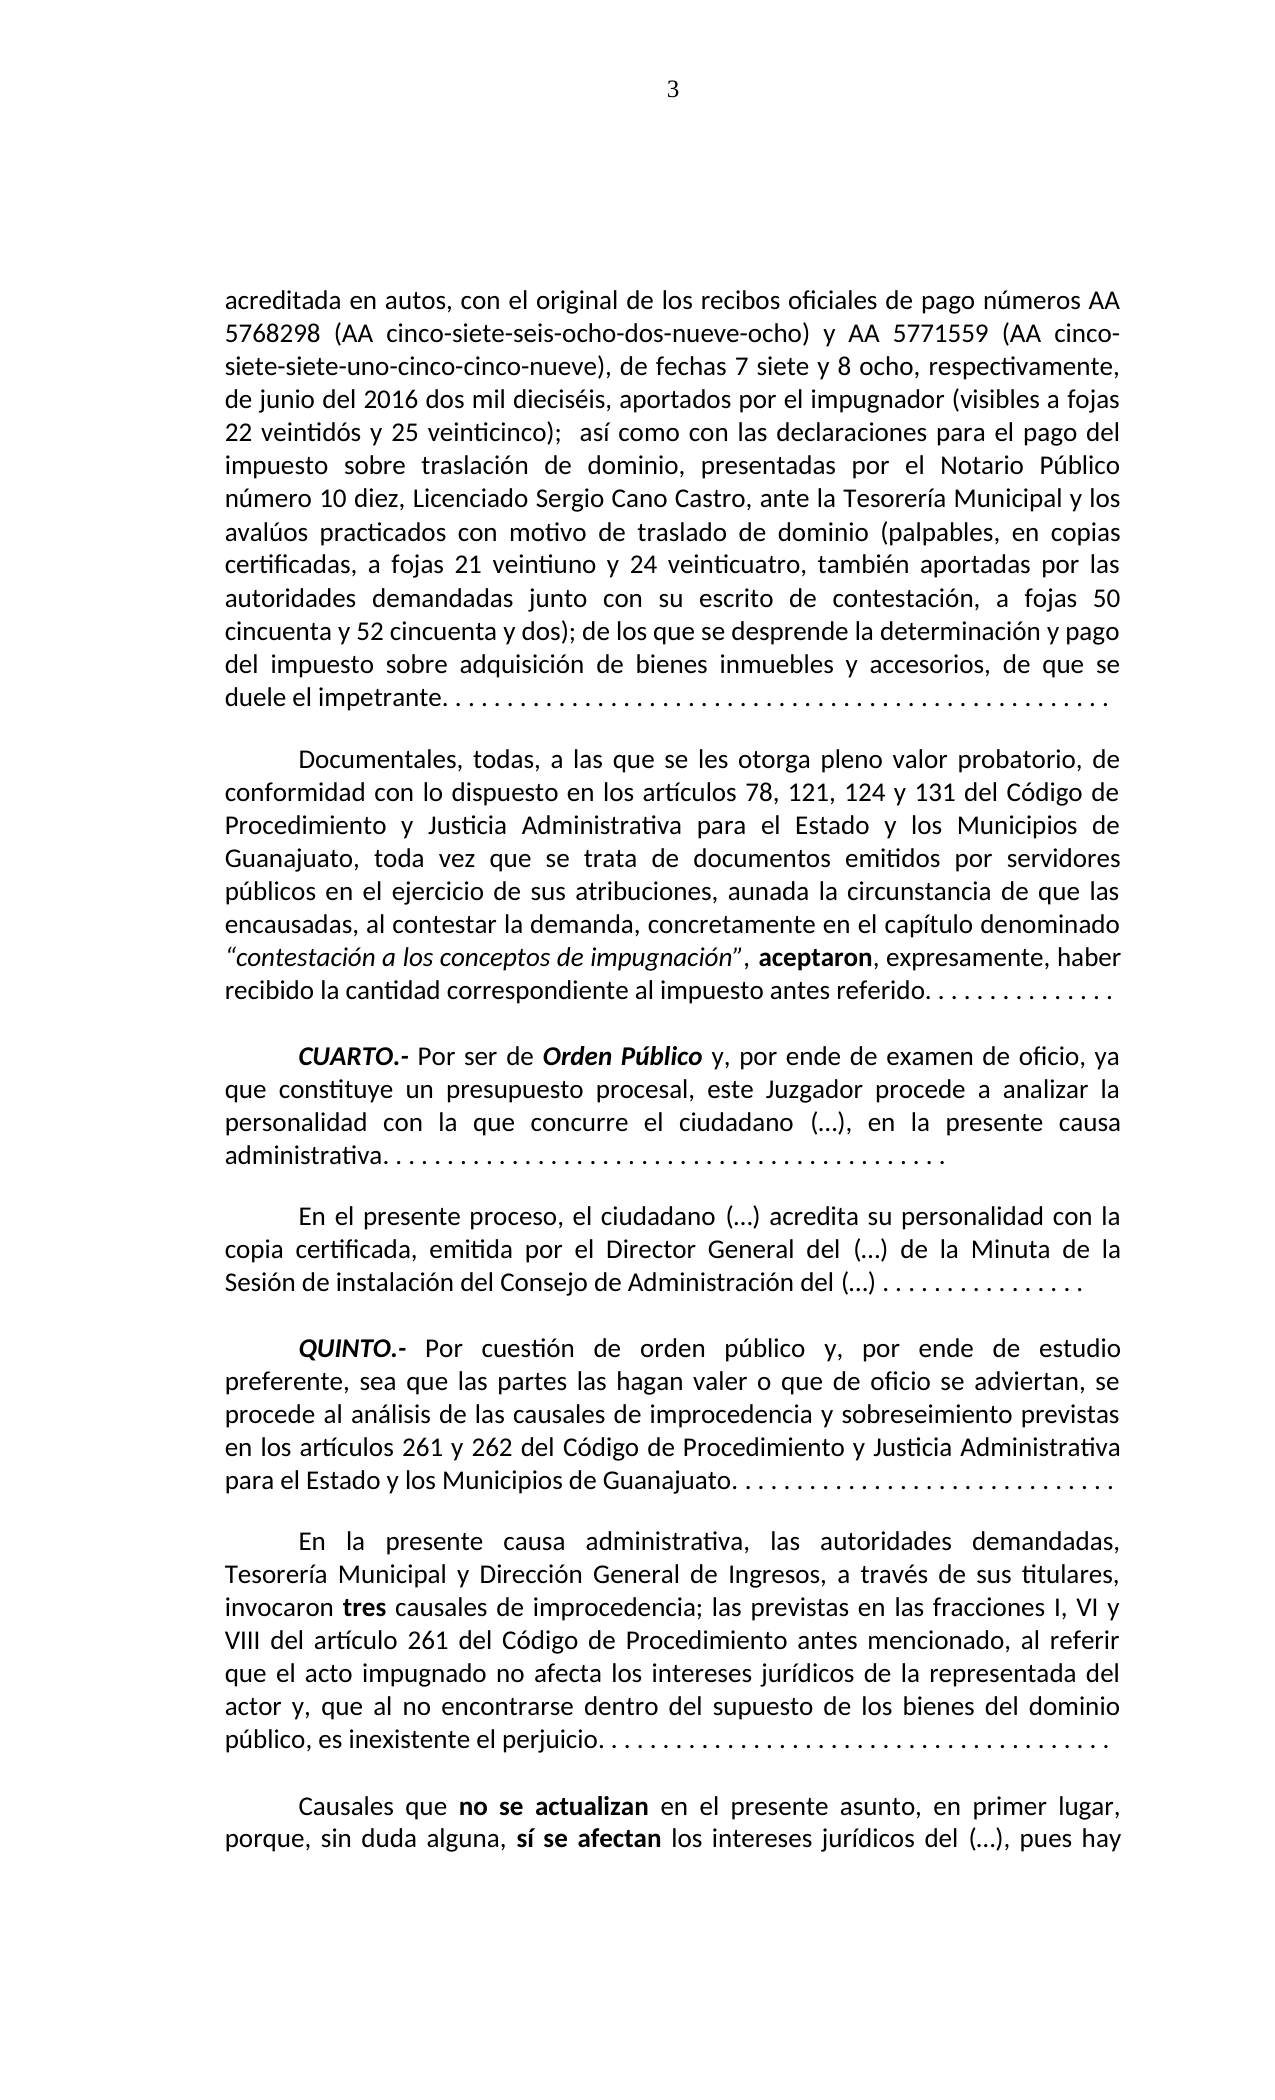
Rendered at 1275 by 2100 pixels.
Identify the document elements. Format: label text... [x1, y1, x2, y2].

text CUARTO.- Por ser de Orden Público y, por ende de examen de oficio, ya que constituye un presupuesto procesal, este Juzgador procede a analizar la personalidad con la que concurre el ciudadano (…), en la presente causa administrativa. . . . . . . . . . . . . . . . . . . . . . . . . . . . . . . . . . . . . . . . . . . . [224, 1039, 1121, 1171]
text acreditada en autos, con el original de los recibos oficiales de pago números AA 5768298 (AA cinco-siete-seis-ocho-dos-nueve-ocho) y AA 5771559 (AA cinco-siete-siete-uno-cinco-cinco-nueve), de fechas 7 siete y 8 ocho, respectivamente, de junio del 2016 dos mil dieciséis, aportados por el impugnador (visibles a fojas 22 veintidós y 25 veinticinco); así como con las declaraciones para el pago del impuesto sobre traslación de dominio, presentadas por el Notario Público número 10 diez, Licenciado Sergio Cano Castro, ante la Tesorería Municipal y los avalúos practicados con motivo de traslado de dominio (palpables, en copias certificadas, a fojas 21 veintiuno y 24 veinticuatro, también aportadas por las autoridades demandadas junto con su escrito de contestación, a fojas 50 cincuenta y 52 cincuenta y dos); de los que se desprende la determinación y pago del impuesto sobre adquisición de bienes inmuebles y accesorios, de que se duele el impetrante. . . . . . . . . . . . . . . . . . . . . . . . . . . . . . . . . . . . . . . . . . . . . . . . . . . . [224, 283, 1121, 713]
text En la presente causa administrativa, las autoridades demandadas, Tesorería Municipal y Dirección General de Ingresos, a través de sus titulares, invocaron tres causales de improcedencia; las previstas en las fracciones I, VI y VIII del artículo 261 del Código de Procedimiento antes mencionado, al referir que el acto impugnado no afecta los intereses jurídicos de la representada del actor y, que al no encontrarse dentro del supuesto de los bienes del dominio público, es inexistente el perjuicio. . . . . . . . . . . . . . . . . . . . . . . . . . . . . . . . . . . . . . . . [224, 1524, 1121, 1756]
text QUINTO.- Por cuestión de orden público y, por ende de estudio preferente, sea que las partes las hagan valer o que de oficio se adviertan, se procede al análisis de las causales de improcedencia y sobreseimiento previstas en los artículos 261 y 262 del Código de Procedimiento y Justicia Administrativa para el Estado y los Municipios de Guanajuato. . . . . . . . . . . . . . . . . . . . . . . . . . . . . . [224, 1331, 1121, 1496]
text En el presente proceso, el ciudadano (…) acredita su personalidad con la copia certificada, emitida por el Director General del (…) de la Minuta de la Sesión de instalación del Consejo de Administración del (…) . . . . . . . . . . . . . . . . [224, 1199, 1121, 1298]
text Documentales, todas, a las que se les otorga pleno valor probatorio, de conformidad con lo dispuesto en los artículos 78, 121, 124 y 131 del Código de Procedimiento y Justicia Administrativa para el Estado y los Municipios de Guanajuato, toda vez que se trata de documentos emitidos por servidores públicos en el ejercicio de sus atribuciones, aunada la circunstancia de que las encausadas, al contestar la demanda, concretamente en el capítulo denominado “contestación a los conceptos de impugnación”, aceptaron, expresamente, haber recibido la cantidad correspondiente al impuesto antes referido. . . . . . . . . . . . . . . [224, 742, 1121, 1006]
